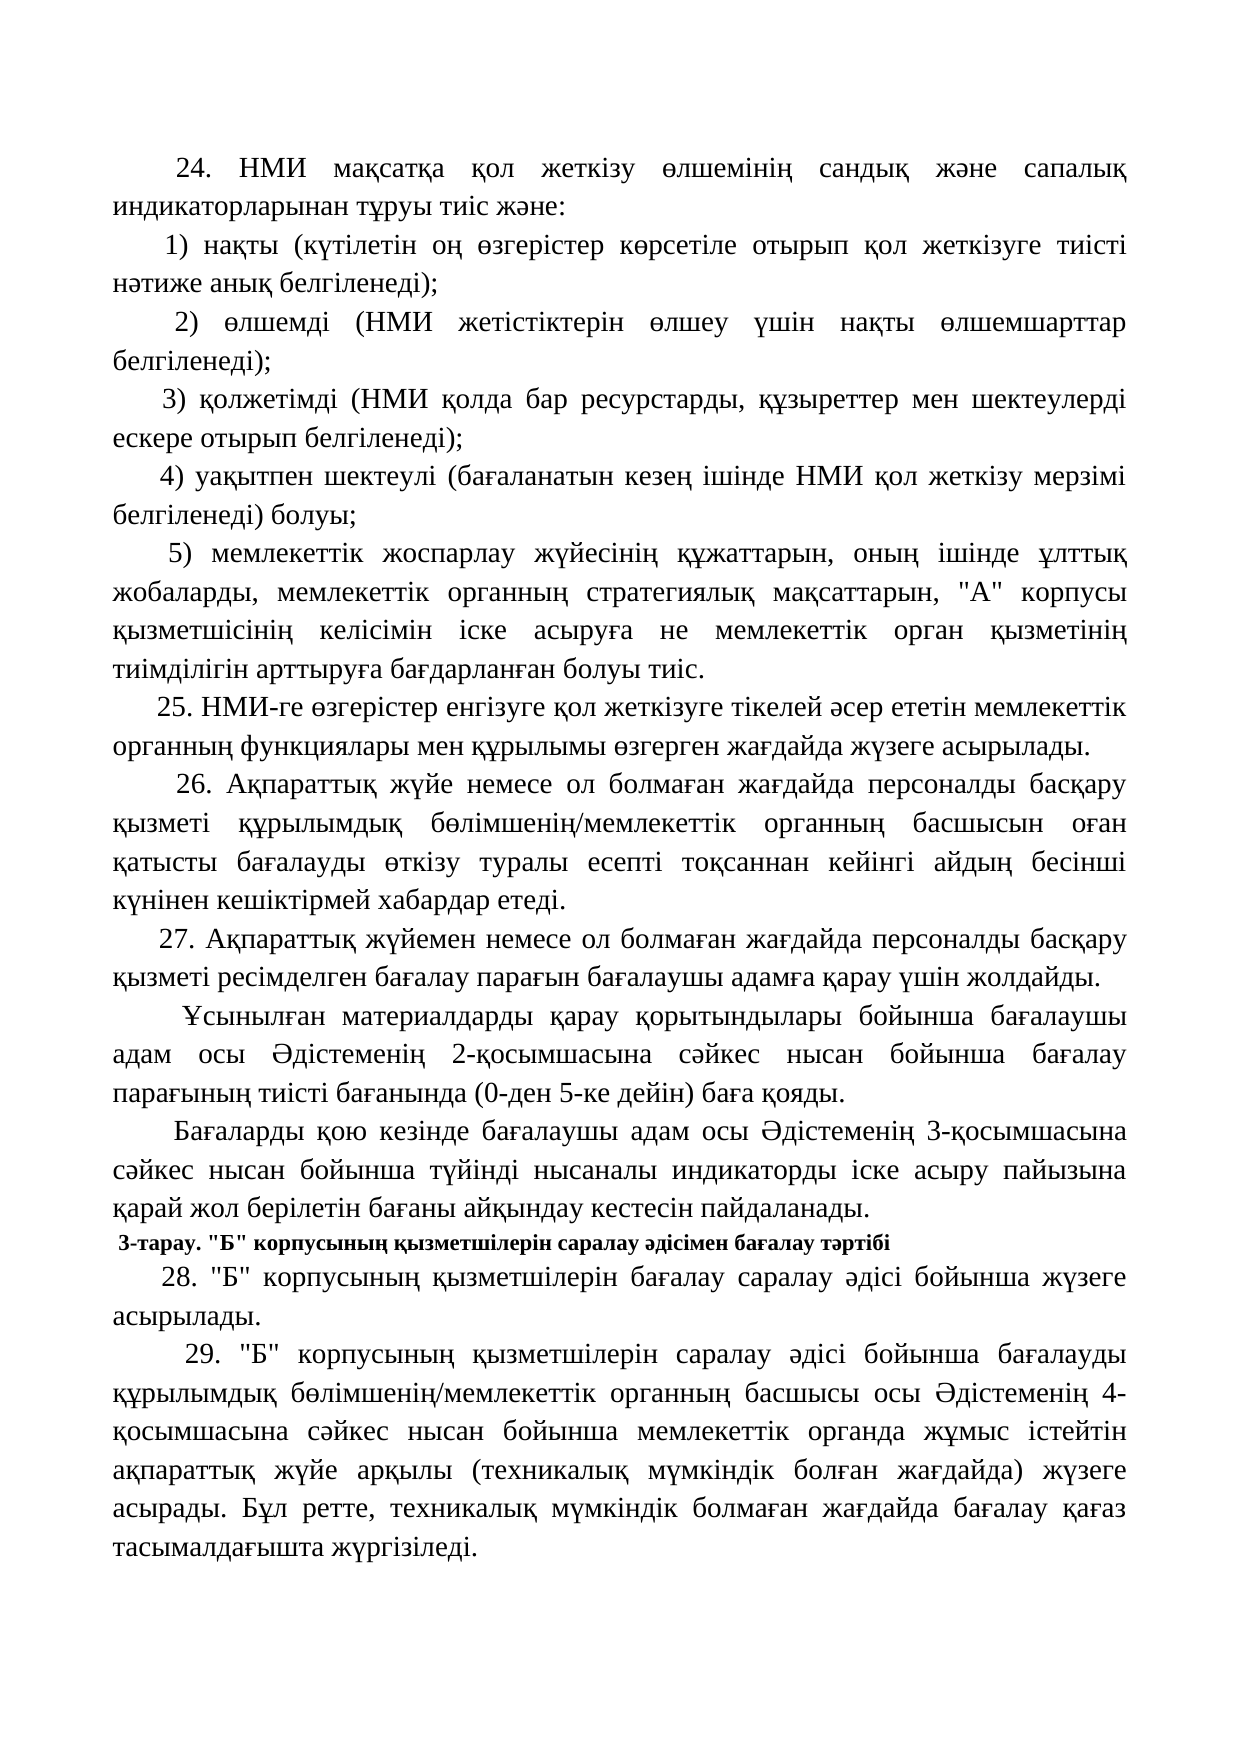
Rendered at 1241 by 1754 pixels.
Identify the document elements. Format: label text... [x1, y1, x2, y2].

text 4) уақытпен шектеулі (бағаланатын кезең ішінде НМИ қол жеткізу мерзімі белгіленеді) болуы; [112, 458, 1128, 530]
text 2) өлшемді (НМИ жетістіктерін өлшеу үшін нақты өлшемшарттар белгіленеді); [112, 304, 1128, 376]
text 29. "Б" корпусының қызметшілерін саралау әдісі бойынша бағалауды құрылымдық бөлімшенің/мемлекеттік органның басшысы осы Әдістеменің 4-қосымшасына сәйкес нысан бойынша мемлекеттік органда жұмыс істейтін ақпараттық жүйе арқылы (техникалық мүмкіндік болған жағдайда) жүзеге асырады. Бұл ретте, техникалық мүмкіндік болмаған жағдайда бағалау қағаз тасымалдағышта жүргізіледі. [112, 1336, 1128, 1563]
text 1) нақты (күтілетін оң өзгерістер көрсетіле отырып қол жеткізуге тиісті нәтиже анық белгіленеді); [112, 227, 1128, 299]
text 3-тарау. "Б" корпусының қызметшілерін саралау әдісімен бағалау тәртібі [112, 1229, 1128, 1256]
text 3) қолжетімді (НМИ қолда бар ресурстарды, құзыреттер мен шектеулерді ескере отырып белгіленеді); [112, 381, 1128, 453]
text 25. НМИ-ге өзгерістер енгізуге қол жеткізуге тікелей әсер ететін мемлекеттік органның функциялары мен құрылымы өзгерген жағдайда жүзеге асырылады. [112, 689, 1128, 762]
text 24. НМИ мақсатқа қол жеткізу өлшемінің сандық және сапалық индикаторларынан тұруы тиіс және: [112, 150, 1128, 222]
text 27. Ақпараттық жүйемен немесе ол болмаған жағдайда персоналды басқару қызметі ресімделген бағалау парағын бағалаушы адамға қарау үшін жолдайды. [112, 921, 1128, 993]
text 26. Ақпараттық жүйе немесе ол болмаған жағдайда персоналды басқару қызметі құрылымдық бөлімшенің/мемлекеттік органның басшысын оған қатысты бағалауды өткізу туралы есепті тоқсаннан кейінгі айдың бесінші күнінен кешіктірмей хабардар етеді. [112, 767, 1128, 916]
text Бағаларды қою кезінде бағалаушы адам осы Әдістеменің 3-қосымшасына сәйкес нысан бойынша түйінді нысаналы индикаторды іске асыру пайызына қарай жол берілетін бағаны айқындау кестесін пайдаланады. [112, 1113, 1128, 1224]
text 28. "Б" корпусының қызметшілерін бағалау саралау әдісі бойынша жүзеге асырылады. [112, 1259, 1128, 1331]
text 5) мемлекеттік жоспарлау жүйесінің құжаттарын, оның ішінде ұлттық жобаларды, мемлекеттік органның стратегиялық мақсаттарын, "А" корпусы қызметшісінің келісімін іске асыруға не мемлекеттік орган қызметінің тиімділігін арттыруға бағдарланған болуы тиіс. [112, 535, 1128, 684]
text Ұсынылған материалдарды қарау қорытындылары бойынша бағалаушы адам осы Әдістеменің 2-қосымшасына сәйкес нысан бойынша бағалау парағының тиісті бағанында (0-ден 5-ке дейін) баға қояды. [112, 998, 1128, 1108]
